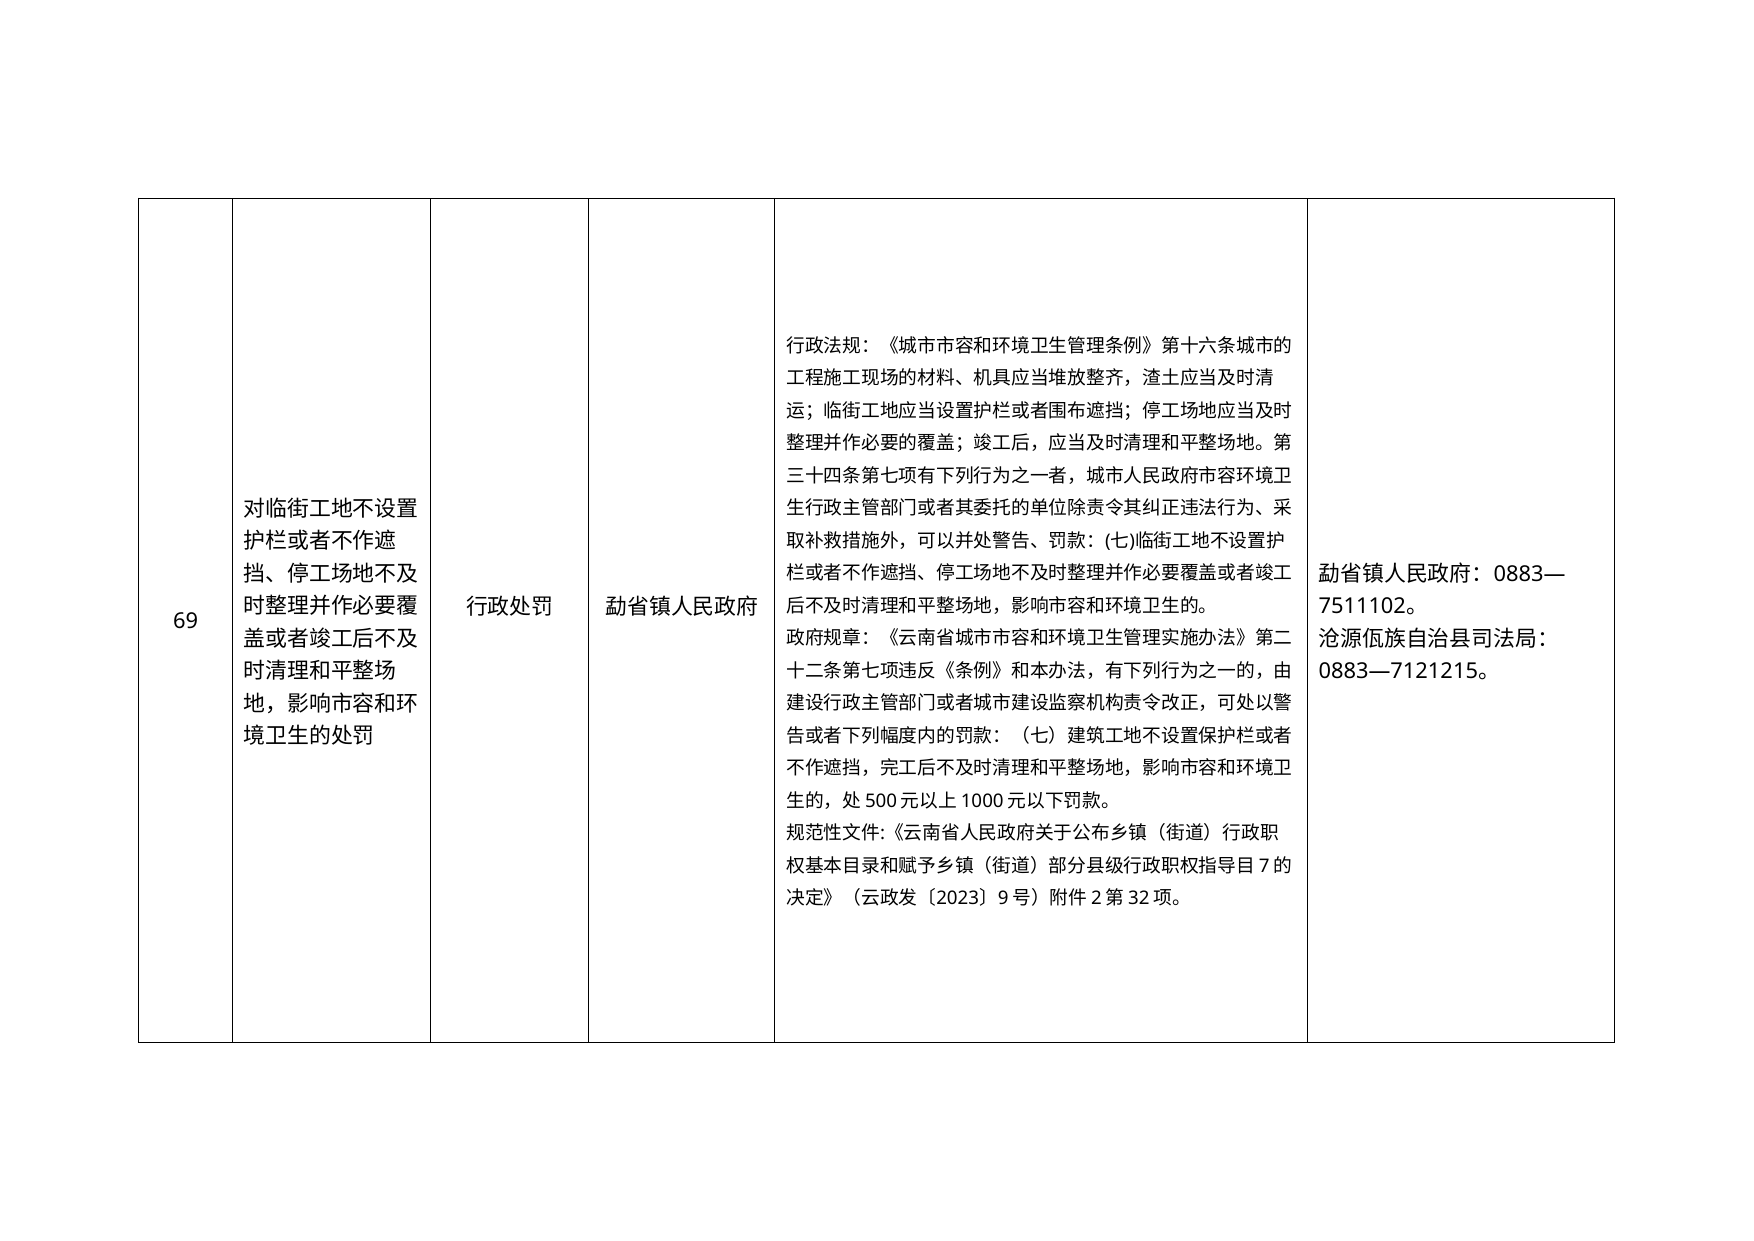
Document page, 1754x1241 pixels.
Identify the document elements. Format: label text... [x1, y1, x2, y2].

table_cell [1308, 199, 1614, 1042]
table_cell 行政法规：《城市市容和环境卫生管理条例》第十六条城市的工程施工现场的材料、机具应当堆放整齐，渣土应当及时清运；临街工地应当设置护栏或者围布遮挡；停工场地应当及时整理并作必要的覆盖；竣工后，应当及时清理和平整场地。第三十四条第七项有下列行为之一者，城市人民政府市容环境卫生行政主管部门或者其委托的单位除责令其纠正违法行为、采取补救措施外，可以并处警告、罚款：(七)临街工地不设置护栏或者不作遮挡、停工场地不及时整理并作必要覆盖或者竣工后不及时清理和平整场地，影响市容和环境卫生的。 政府规章：《云南省城市市容和环境卫生管理实施办法》第二十二条第七项违反《条例》和本办法，有下列行为之一的，由建设行政主管部门或者城市建设监察机构责令改正，可处以警告或者下列幅度内的罚款：（七）建筑工地不设置保护栏或者不作遮挡，完工后不及时清理和平整场地，影响市容和环境卫生的，处500元以上1000元以下罚款。 规范性文件:《云南省人民政府关于公布乡镇（街道）行政职权基本目录和赋予乡镇（街道）部分县级行政职权指导目7的决定》（云政发〔2023〕9号）附件2第32项。 [775, 199, 1307, 1042]
table_cell 69 [139, 199, 232, 1042]
table_cell 勐省镇人民政府 [589, 199, 774, 1042]
table_cell 行政处罚 [431, 199, 588, 1042]
table_cell 对临街工地不设置护栏或者不作遮挡、停工场地不及时整理并作必要覆盖或者竣工后不及时清理和平整场地，影响市容和环境卫生的处罚 [233, 199, 430, 1042]
